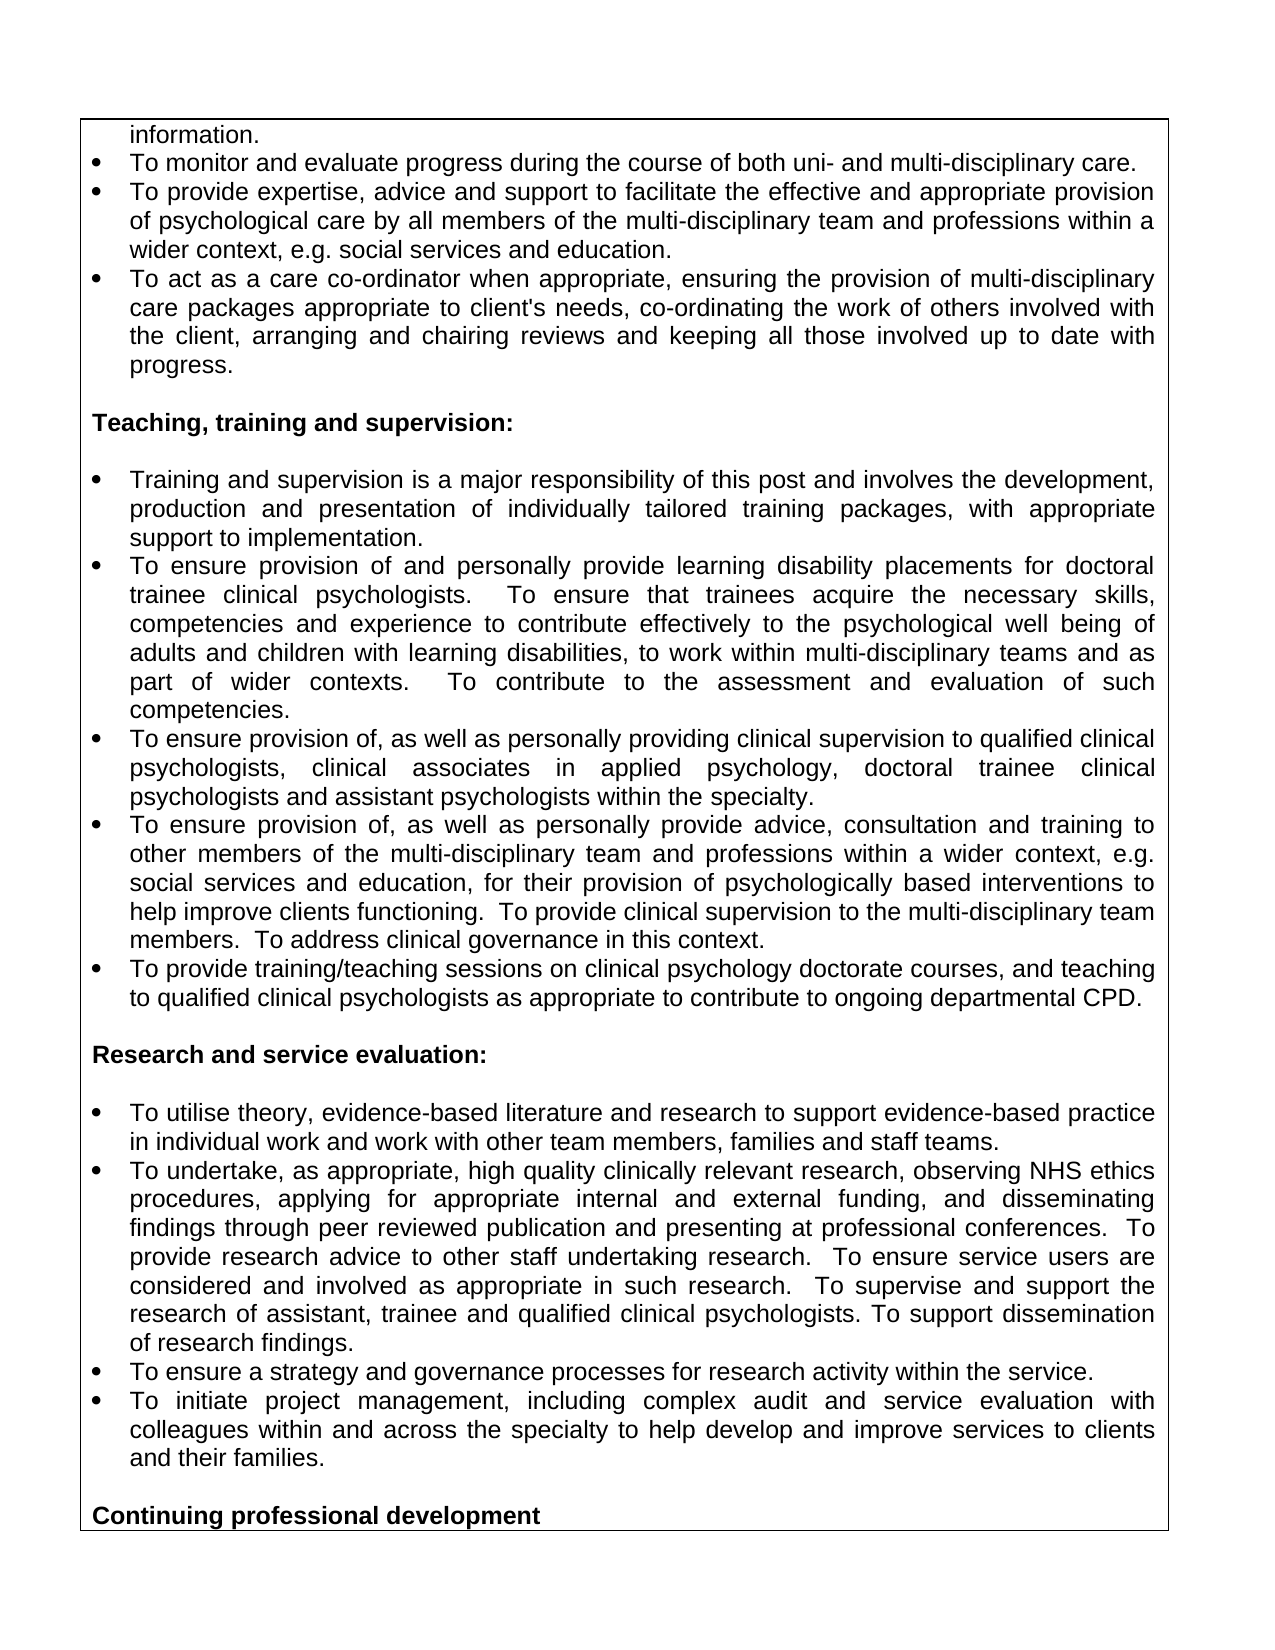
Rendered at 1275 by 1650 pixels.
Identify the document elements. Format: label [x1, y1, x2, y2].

table_cell [81, 120, 1168, 1530]
